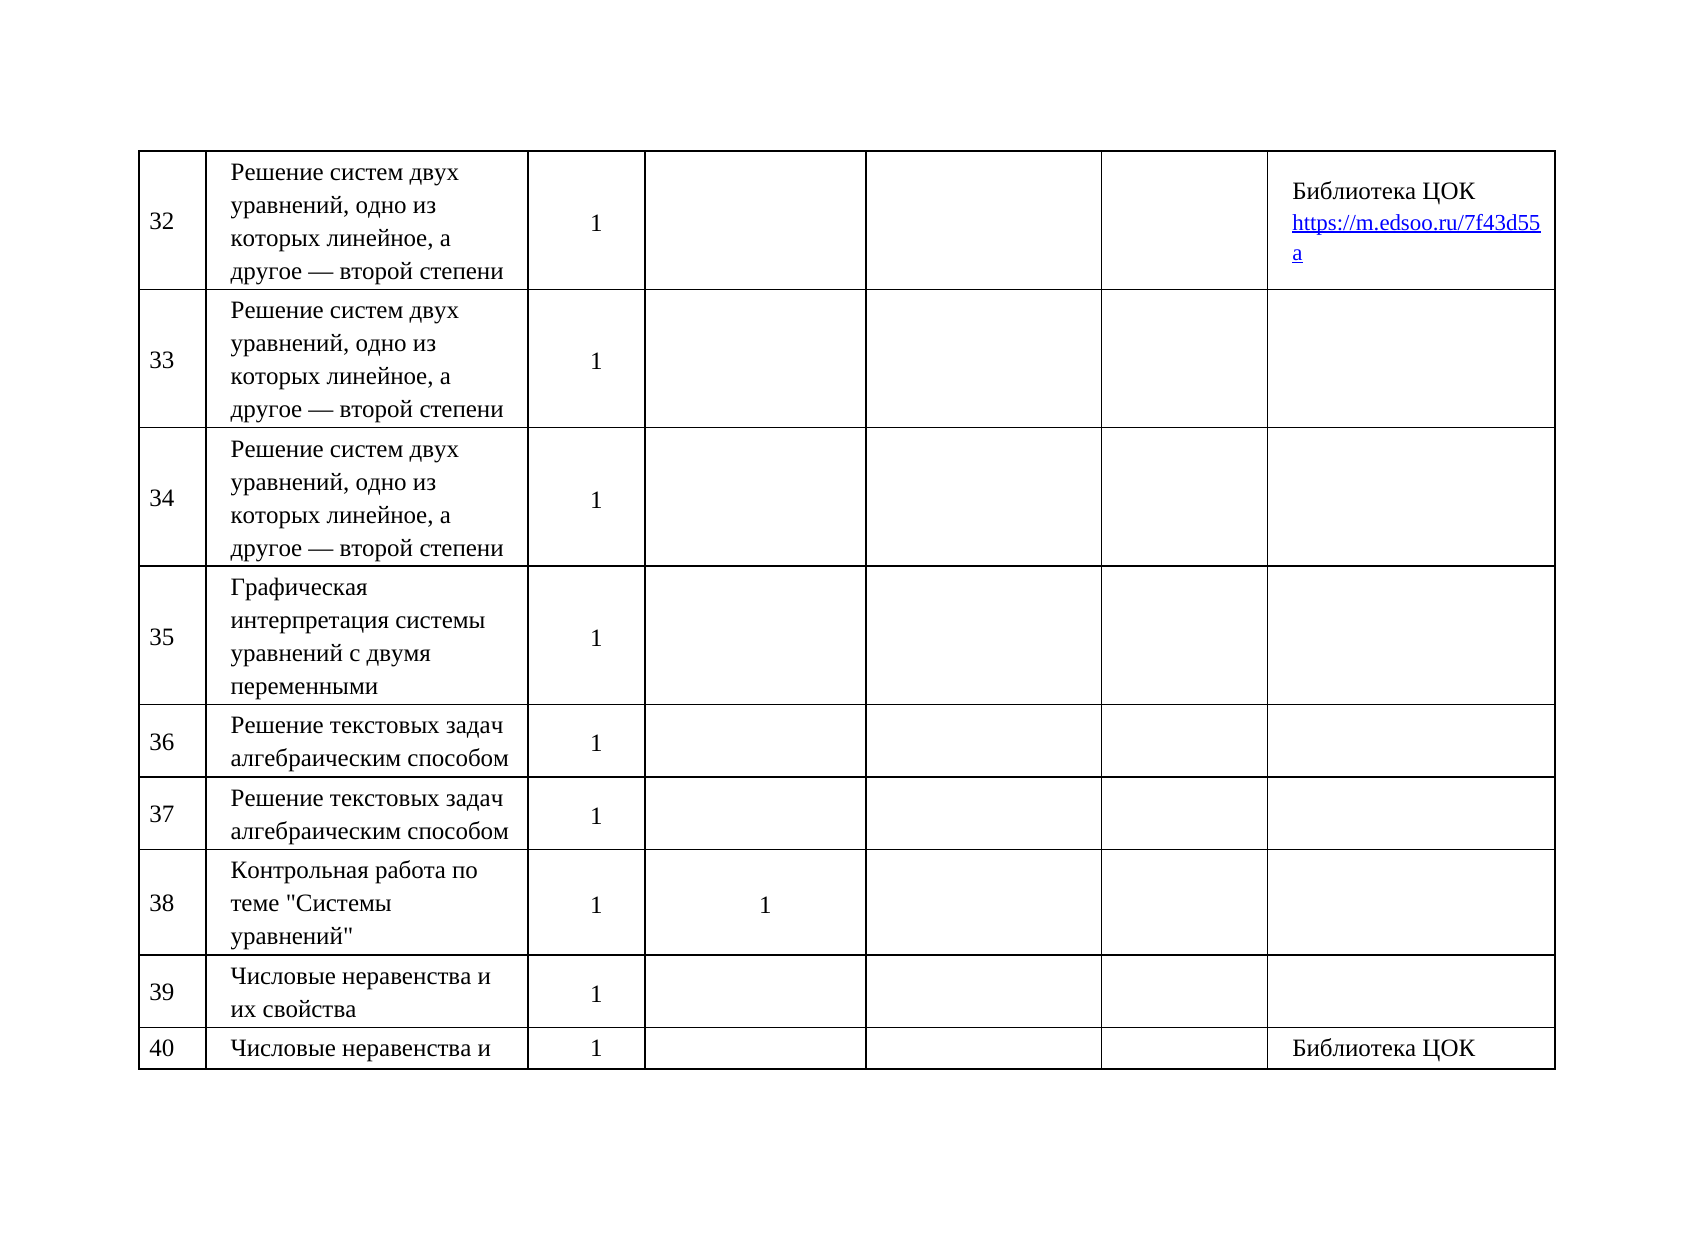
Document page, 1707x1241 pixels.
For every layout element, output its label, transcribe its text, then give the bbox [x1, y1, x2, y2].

table_cell [867, 778, 1101, 848]
table_cell [867, 152, 1101, 288]
table_cell 1 [529, 850, 644, 954]
table_cell [1268, 956, 1554, 1026]
table_cell 1 [646, 850, 865, 954]
table_cell 1 [529, 1028, 644, 1068]
table_cell [1268, 778, 1554, 848]
table_cell Библиотека ЦОК https://m.edsoo.ru/7f43d55a [1268, 152, 1554, 288]
table_cell [646, 428, 865, 565]
table_cell [1268, 290, 1554, 427]
table_cell [1102, 152, 1267, 288]
table_cell 1 [529, 290, 644, 427]
table_cell 1 [529, 956, 644, 1026]
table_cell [207, 152, 527, 288]
table_cell [867, 290, 1101, 427]
table_cell 40 [140, 1028, 205, 1068]
table_cell [646, 778, 865, 848]
table_cell Числовые неравенства и их свойства [207, 956, 527, 1026]
table_cell 1 [529, 152, 644, 288]
table_cell 1 [529, 428, 644, 565]
table_cell [1102, 290, 1267, 427]
table_cell [646, 567, 865, 704]
table_cell [646, 290, 865, 427]
table_cell [1268, 428, 1554, 565]
table_cell 33 [140, 290, 205, 427]
table_cell [1102, 705, 1267, 776]
table_cell 37 [140, 778, 205, 848]
table_cell 39 [140, 956, 205, 1026]
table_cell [207, 290, 527, 427]
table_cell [1268, 1028, 1554, 1068]
table_cell [867, 850, 1101, 954]
table_cell [867, 1028, 1101, 1068]
table_cell 34 [140, 428, 205, 565]
table_cell [646, 1028, 865, 1068]
table_cell Контрольная работа по теме "Системы уравнений" [207, 850, 527, 954]
table_cell [1102, 428, 1267, 565]
table_cell [1102, 1028, 1267, 1068]
table_cell [1102, 956, 1267, 1026]
table_cell [1102, 850, 1267, 954]
table_cell [1102, 567, 1267, 704]
table_cell 38 [140, 850, 205, 954]
table_cell [646, 152, 865, 288]
table_cell 1 [529, 705, 644, 776]
table_cell 36 [140, 705, 205, 776]
table_cell [867, 428, 1101, 565]
table_cell 1 [529, 778, 644, 848]
table_cell [646, 956, 865, 1026]
table_cell Решение текстовых задач алгебраическим способом [207, 705, 527, 776]
table_cell Графическая интерпретация системы уравнений с двумя переменными [207, 567, 527, 704]
table_cell [1268, 705, 1554, 776]
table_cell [207, 1028, 527, 1068]
table_cell 1 [529, 567, 644, 704]
table_cell 35 [140, 567, 205, 704]
table_cell 32 [140, 152, 205, 288]
table_cell Решение текстовых задач алгебраическим способом [207, 778, 527, 848]
table_cell Решение систем двух уравнений, одно из которых линейное, а другое — второй степени [207, 428, 527, 565]
table_cell [646, 705, 865, 776]
table_cell [867, 705, 1101, 776]
table_cell [867, 567, 1101, 704]
table_cell [1102, 778, 1267, 848]
table_cell [867, 956, 1101, 1026]
table_cell [1268, 567, 1554, 704]
table_cell [1268, 850, 1554, 954]
